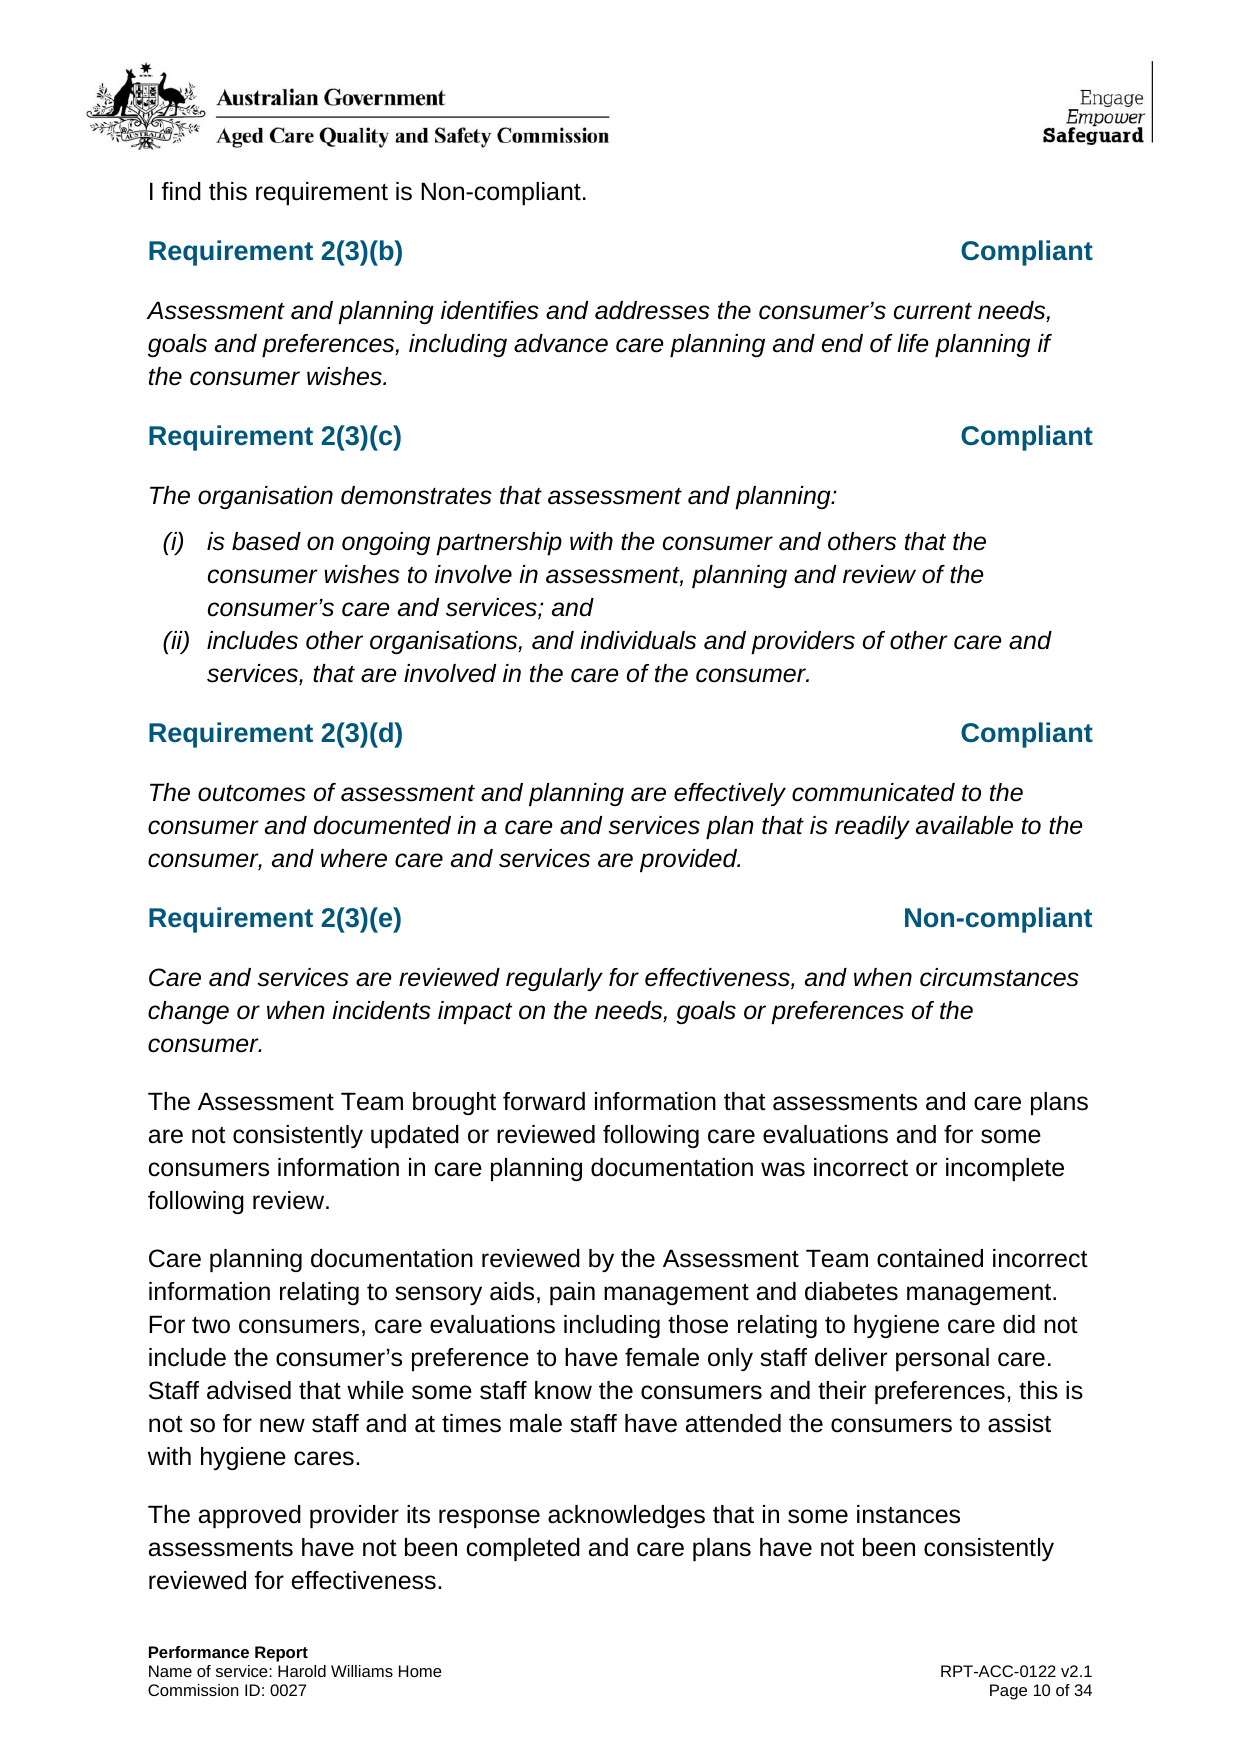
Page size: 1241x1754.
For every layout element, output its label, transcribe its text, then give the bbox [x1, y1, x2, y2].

text The approved provider its response acknowledges that in some instances assessments have not been completed and care plans have not been consistently reviewed for effectiveness. [148, 1500, 1092, 1595]
text Assessment and planning identifies and addresses the consumer’s current needs, goals and preferences, including advance care planning and end of life planning if the consumer wishes. [148, 296, 1092, 391]
list is based on ongoing partnership with the consumer and others that the consumer wishes to involve in assessment, planning and review of the consumer’s care and services; and [162, 527, 1092, 621]
text Care and services are reviewed regularly for effectiveness, and when circumstances change or when incidents impact on the needs, goals or preferences of the consumer. [148, 963, 1092, 1057]
text The outcomes of assessment and planning are effectively communicated to the consumer and documented in a care and services plan that is readily available to the consumer, and where care and services are provided. [148, 778, 1092, 872]
subtitle Requirement 2(3)(d) Compliant [148, 717, 1092, 748]
picture [0, 1, 1241, 171]
subtitle Requirement 2(3)(b) Compliant [148, 235, 1092, 266]
text Care planning documentation reviewed by the Assessment Team contained incorrect information relating to sensory aids, pain management and diabetes management. For two consumers, care evaluations including those relating to hygiene care did not include the consumer’s preference to have female only staff deliver personal care. Staff advised that while some staff know the consumers and their preferences, this is not so for new staff and at times male staff have attended the consumers to assist with hygiene cares. [148, 1244, 1092, 1471]
subtitle Requirement 2(3)(e) Non-compliant [148, 902, 1092, 933]
text The organisation demonstrates that assessment and planning: [148, 481, 1092, 510]
text I find this requirement is Non-compliant. [148, 177, 1092, 206]
text The Assessment Team brought forward information that assessments and care plans are not consistently updated or reviewed following care evaluations and for some consumers information in care planning documentation was incorrect or incomplete following review. [148, 1087, 1092, 1214]
subtitle Requirement 2(3)(c) Compliant [148, 420, 1092, 451]
list includes other organisations, and individuals and providers of other care and services, that are involved in the care of the consumer. [162, 626, 1092, 687]
